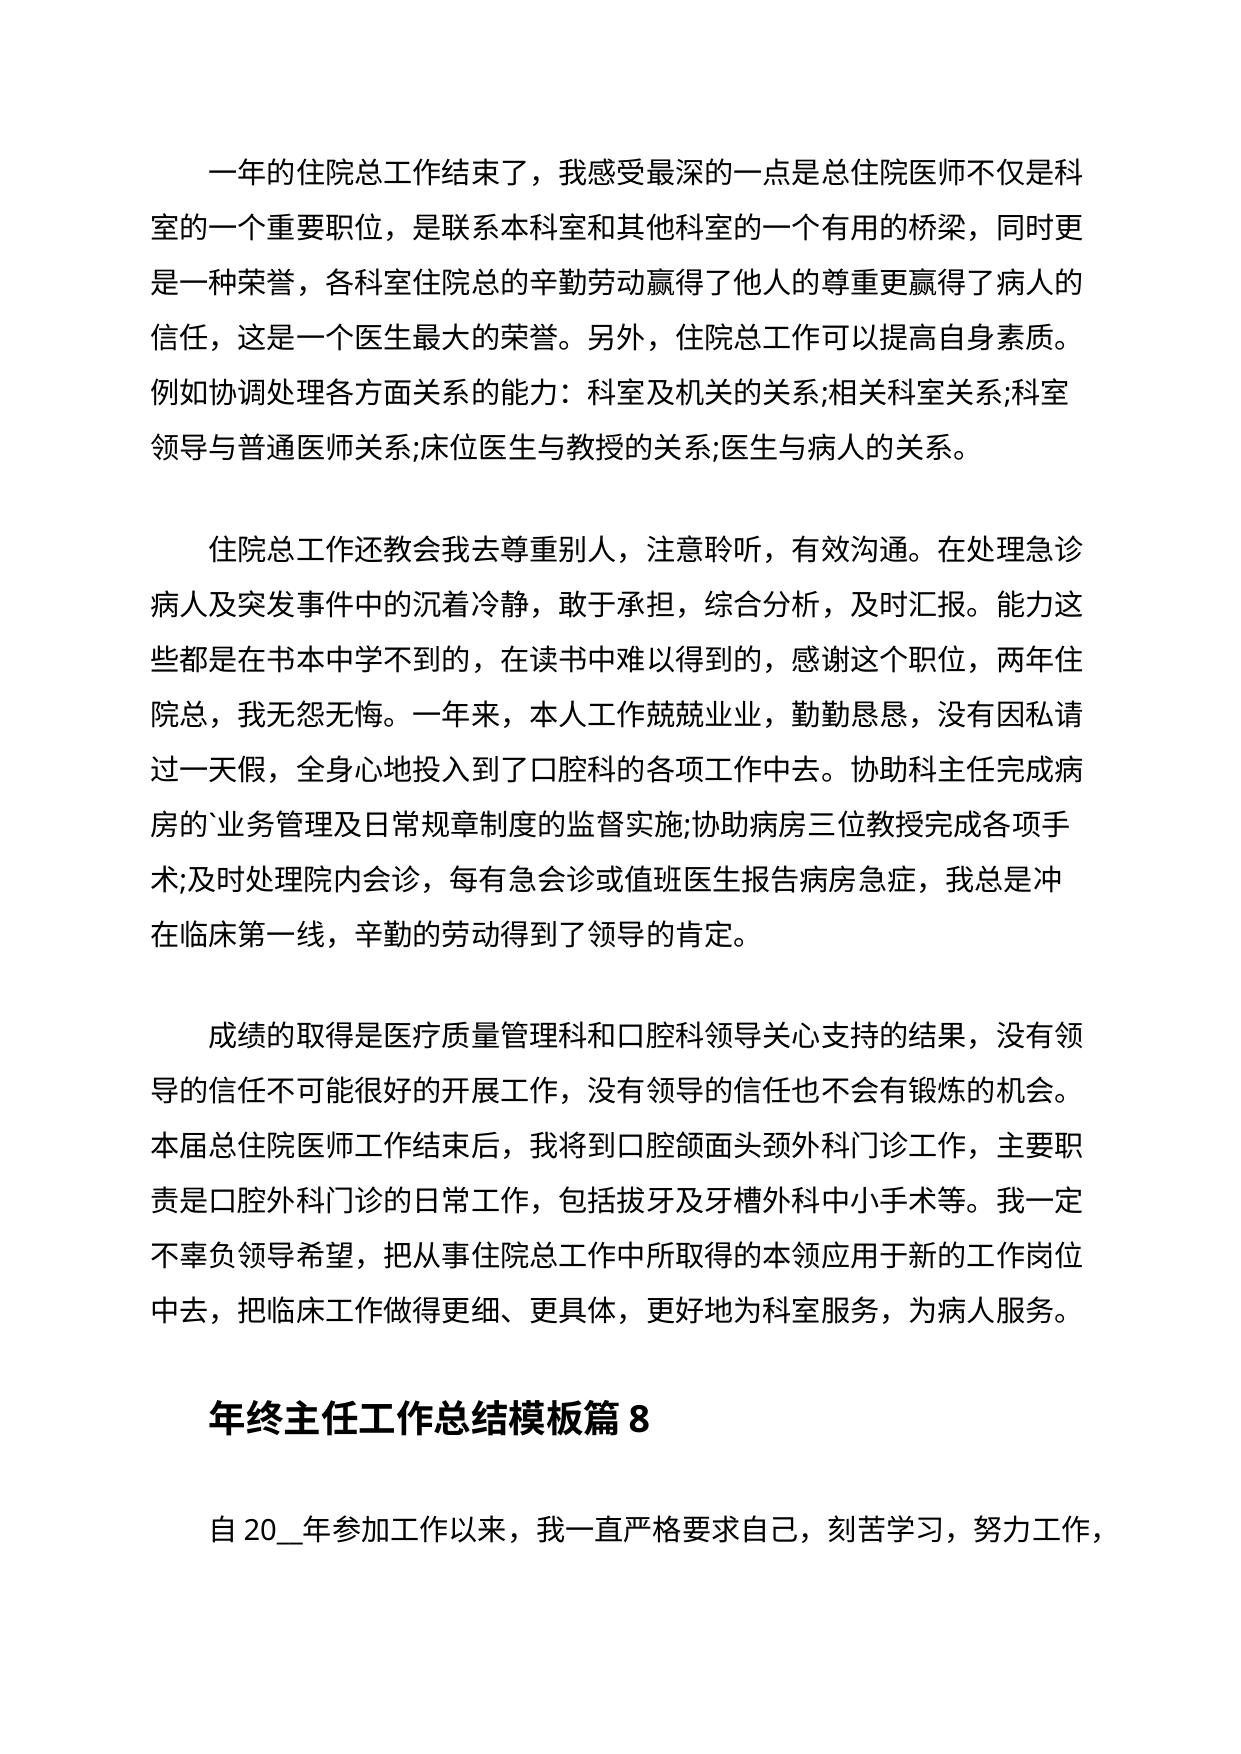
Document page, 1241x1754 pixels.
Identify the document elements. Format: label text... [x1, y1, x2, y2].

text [150, 1507, 1090, 1549]
text 成绩的取得是医疗质量管理科和口腔科领导关心支持的结果，没有领导的信任不可能很好的开展工作，没有领导的信任也不会有锻炼的机会。本届总住院医师工作结束后，我将到口腔颌面头颈外科门诊工作，主要职责是口腔外科门诊的日常工作，包括拔牙及牙槽外科中小手术等。我一定不辜负领导希望，把从事住院总工作中所取得的本领应用于新的工作岗位中去，把临床工作做得更细、更具体，更好地为科室服务，为病人服务。 [150, 1013, 1090, 1329]
text 年终主任工作总结模板篇8 [150, 1389, 1090, 1443]
text 住院总工作还教会我去尊重别人，注意聆听，有效沟通。在处理急诊病人及突发事件中的沉着冷静，敢于承担，综合分析，及时汇报。能力这些都是在书本中学不到的，在读书中难以得到的，感谢这个职位，两年住院总，我无怨无悔。一年来，本人工作兢兢业业，勤勤恳恳，没有因私请过一天假，全身心地投入到了口腔科的各项工作中去。协助科主任完成病房的`业务管理及日常规章制度的监督实施;协助病房三位教授完成各项手术;及时处理院内会诊，每有急会诊或值班医生报告病房急症，我总是冲在临床第一线，辛勤的劳动得到了领导的肯定。 [150, 527, 1090, 953]
text 一年的住院总工作结束了，我感受最深的一点是总住院医师不仅是科室的一个重要职位，是联系本科室和其他科室的一个有用的桥梁，同时更是一种荣誉，各科室住院总的辛勤劳动赢得了他人的尊重更赢得了病人的信任，这是一个医生最大的荣誉。另外，住院总工作可以提高自身素质。例如协调处理各方面关系的能力：科室及机关的关系;相关科室关系;科室领导与普通医师关系;床位医生与教授的关系;医生与病人的关系。 [150, 150, 1090, 467]
